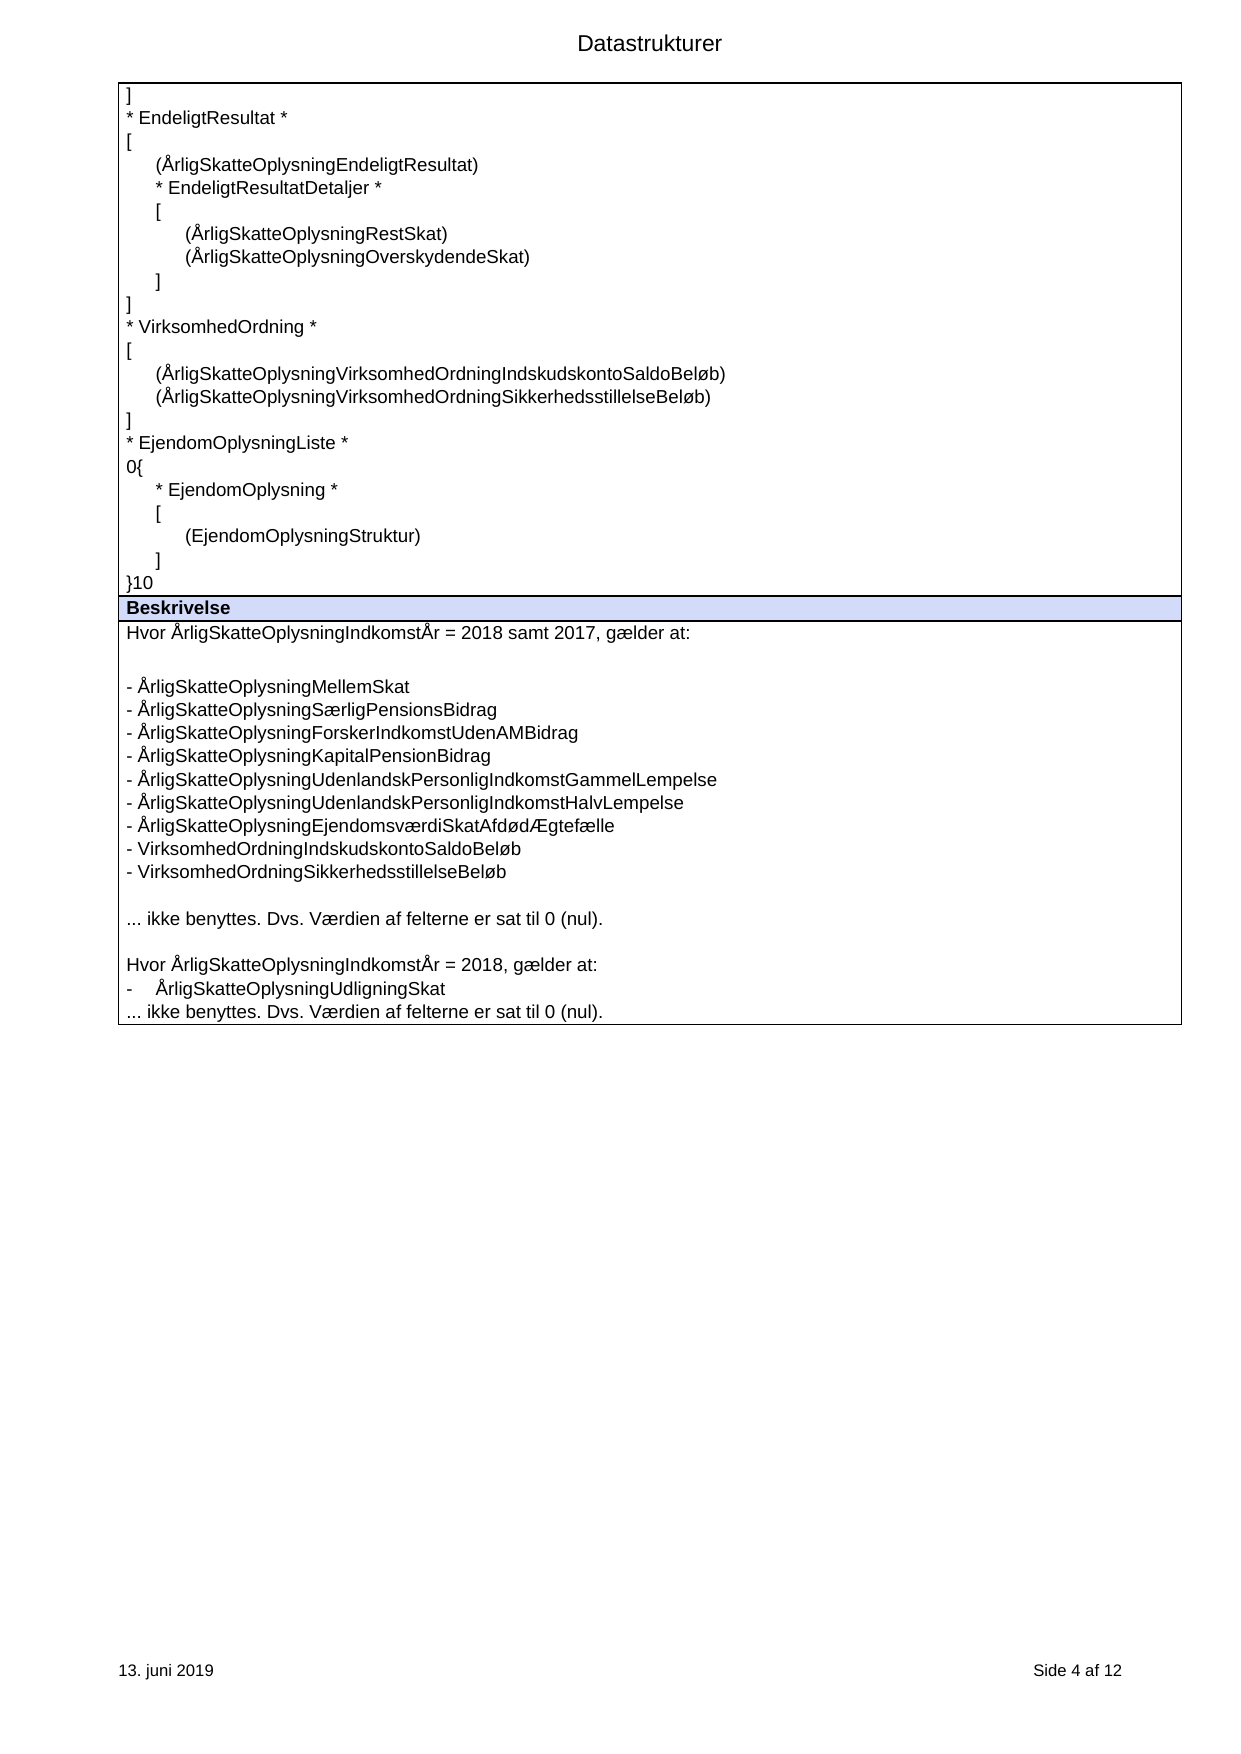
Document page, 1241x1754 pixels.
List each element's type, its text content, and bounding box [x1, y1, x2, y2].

table_cell Beskrivelse [119, 597, 1181, 620]
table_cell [119, 84, 1181, 595]
table_cell Hvor ÅrligSkatteOplysningIndkomstÅr = 2018 samt 2017, gælder at: - ÅrligSkatteOplysningMellemSkat - ÅrligSkatteOplysningSærligPensionsBidrag - ÅrligSkatteOplysningForskerIndkomstUdenAMBidrag - ÅrligSkatteOplysningKapitalPensionBidrag - ÅrligSkatteOplysningUdenlandskPersonligIndkomstGammelLempelse - ÅrligSkatteOplysningUdenlandskPersonligIndkomstHalvLempelse - ÅrligSkatteOplysningEjendomsværdiSkatAfdødÆgtefælle - VirksomhedOrdningIndskudskontoSaldoBeløb - VirksomhedOrdningSikkerhedsstillelseBeløb ... ikke benyttes. Dvs. Værdien af felterne er sat til 0 (nul). Hvor ÅrligSkatteOplysningIndkomstÅr = 2018, gælder at: - ÅrligSkatteOplysningUdligningSkat ... ikke benyttes. Dvs. Værdien af felterne er sat til 0 (nul). [119, 622, 1181, 1024]
